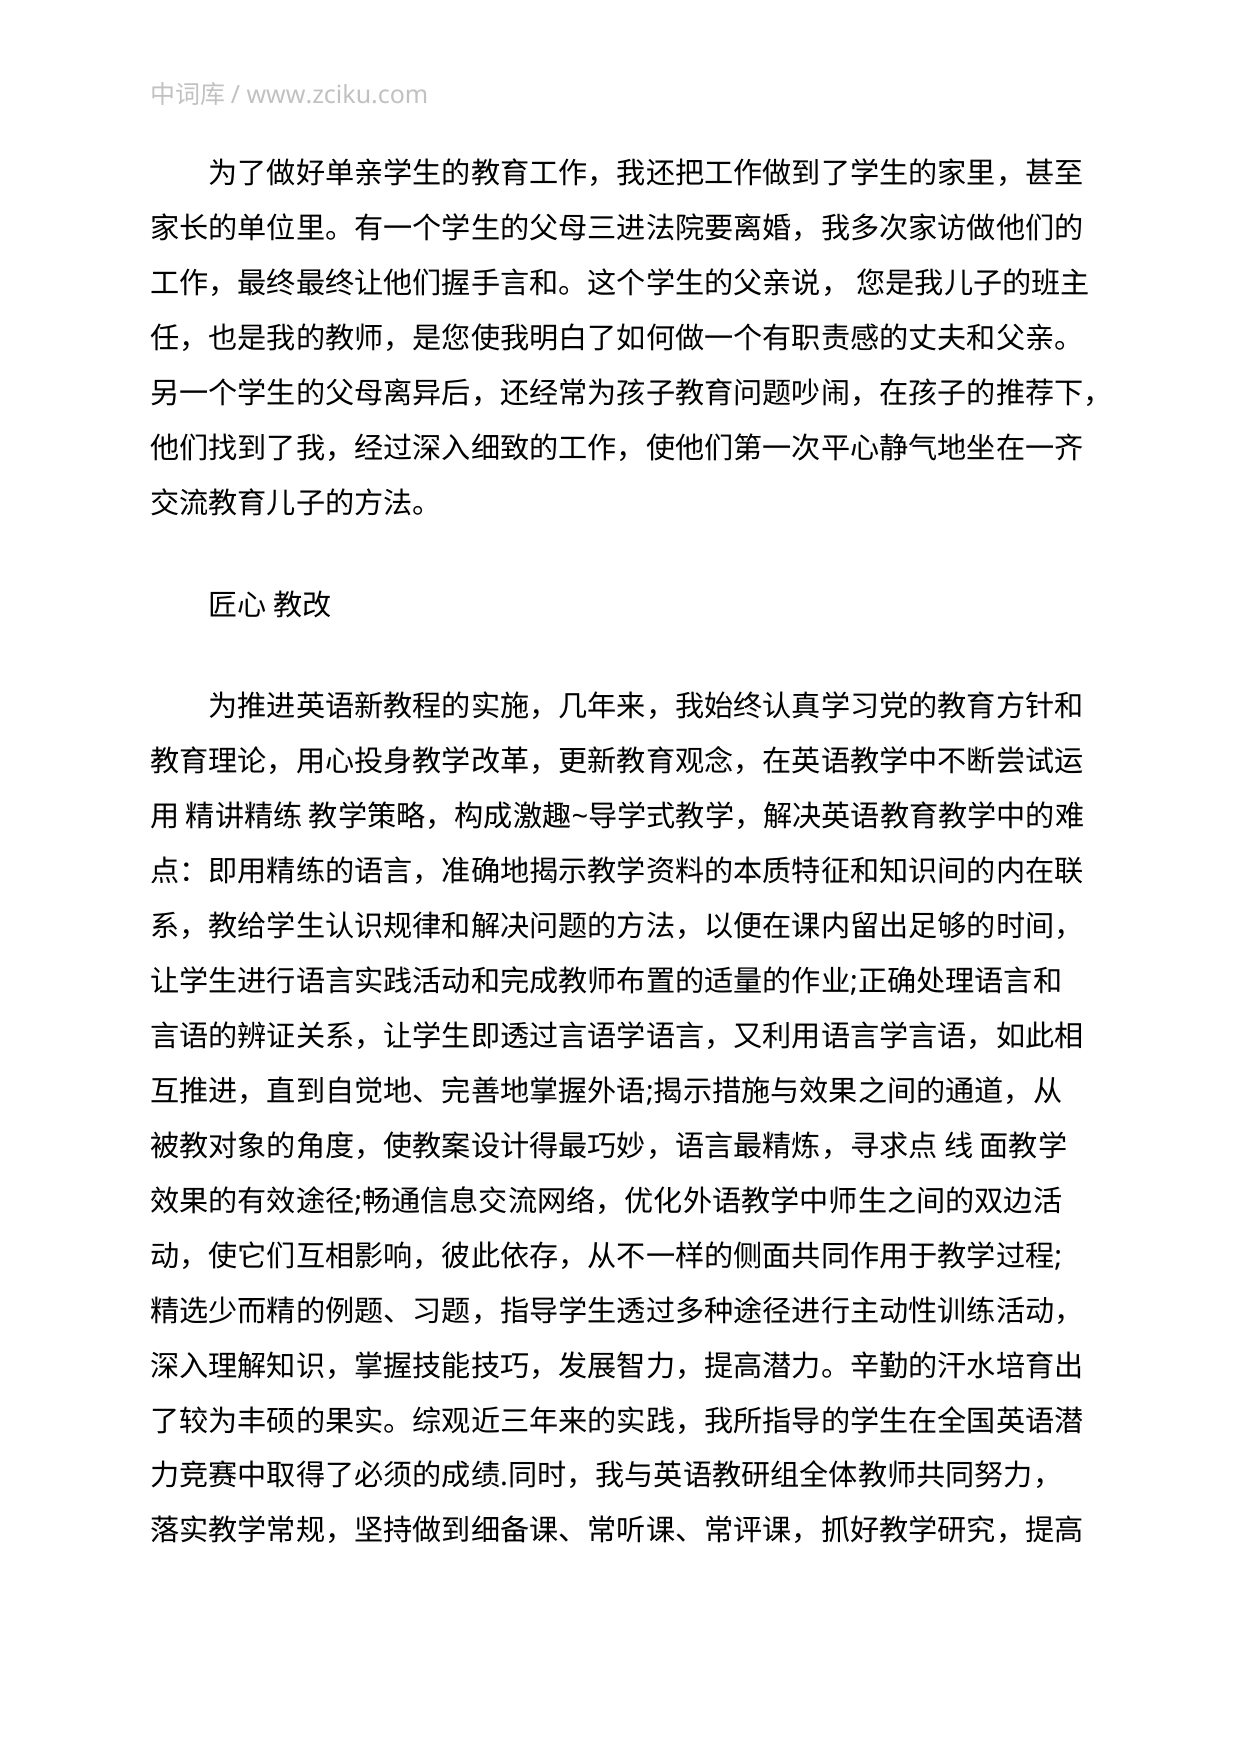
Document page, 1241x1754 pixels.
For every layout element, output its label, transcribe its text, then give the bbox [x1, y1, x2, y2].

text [150, 683, 1090, 1549]
text 匠心 教改 [150, 581, 1090, 623]
text 为了做好单亲学生的教育工作，我还把工作做到了学生的家里，甚至家长的单位里。有一个学生的父母三进法院要离婚，我多次家访做他们的工作，最终最终让他们握手言和。这个学生的父亲说， 您是我儿子的班主任，也是我的教师，是您使我明白了如何做一个有职责感的丈夫和父亲。 另一个学生的父母离异后，还经常为孩子教育问题吵闹，在孩子的推荐下，他们找到了我，经过深入细致的工作，使他们第一次平心静气地坐在一齐交流教育儿子的方法。 [150, 150, 1090, 522]
